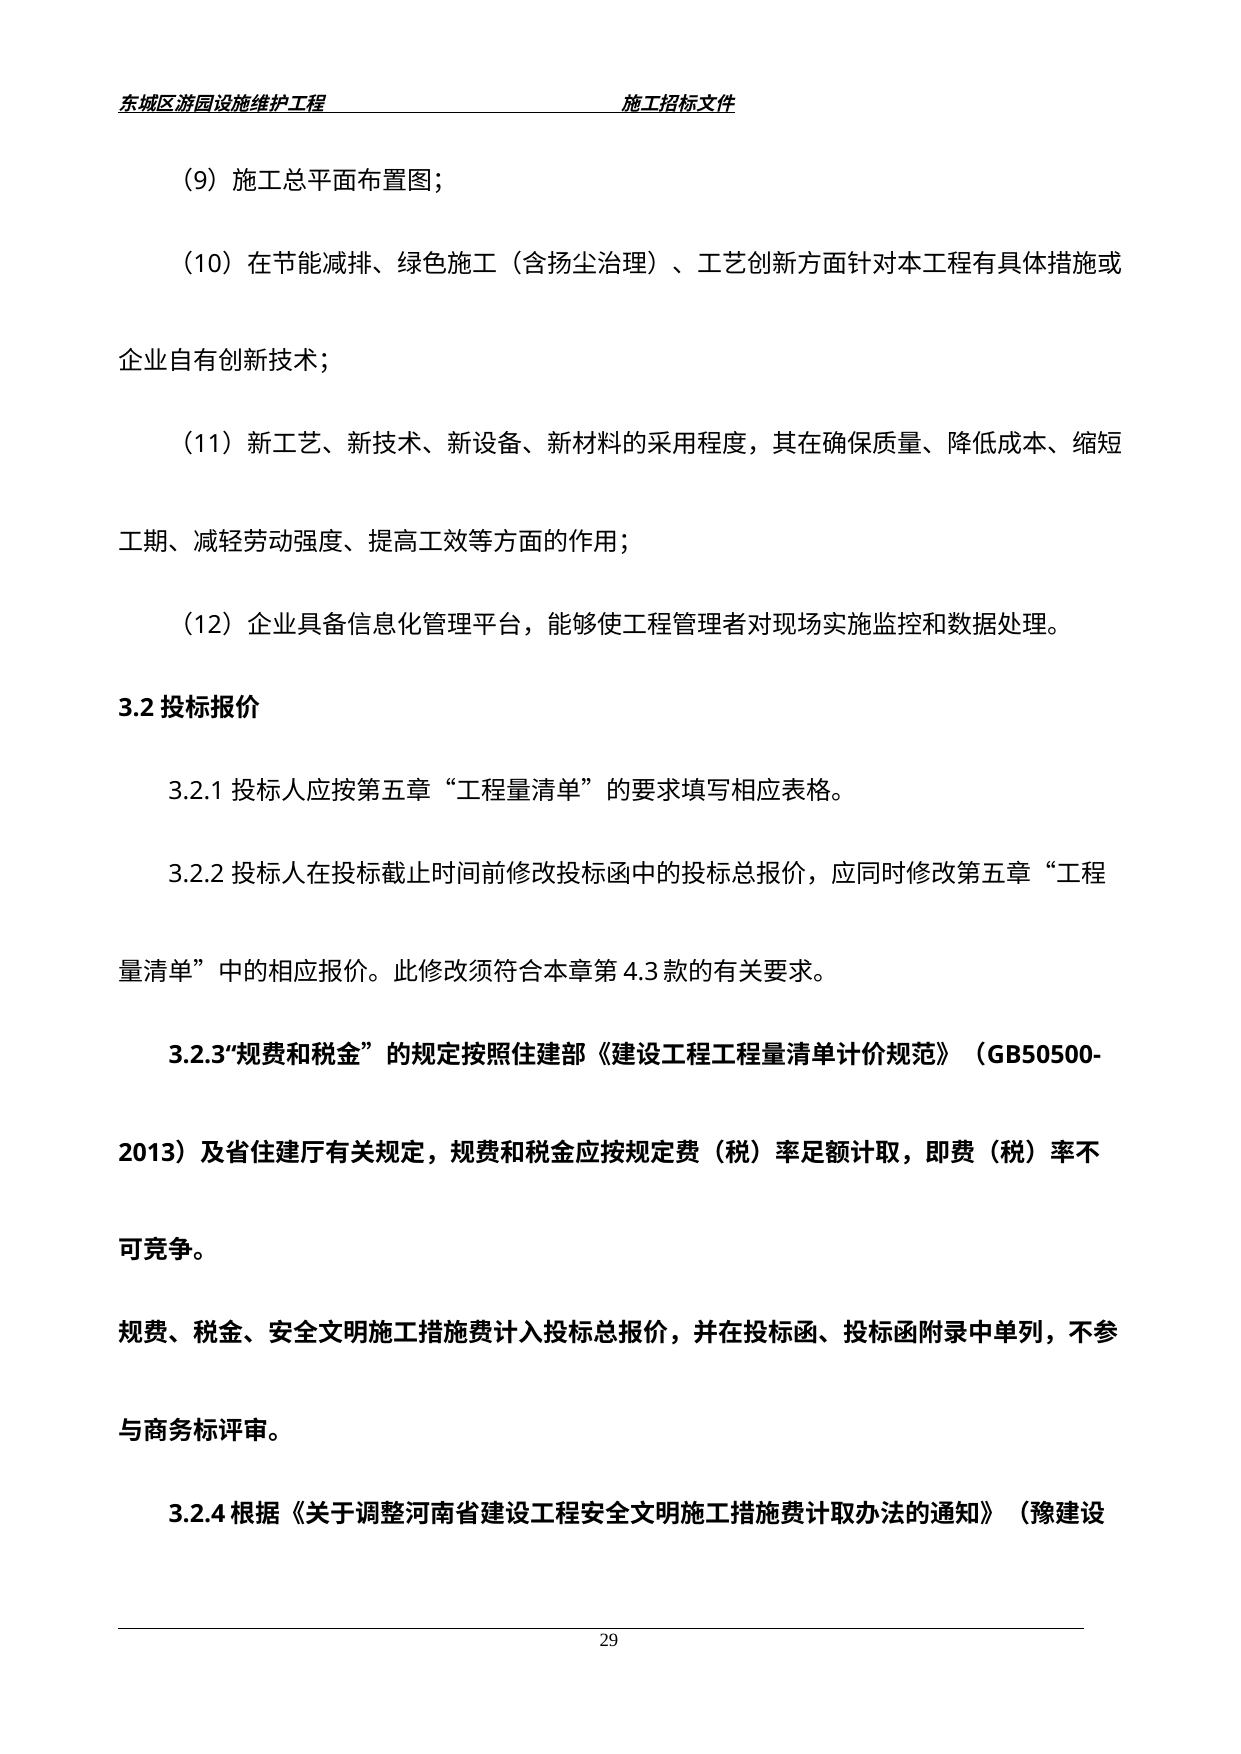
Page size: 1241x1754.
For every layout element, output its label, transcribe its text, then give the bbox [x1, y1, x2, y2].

text （10）在节能减排、绿色施工（含扬尘治理）、工艺创新方面针对本工程有具体措施或企业自有创新技术； [118, 229, 1122, 391]
text （11）新工艺、新技术、新设备、新材料的采用程度，其在确保质量、降低成本、缩短工期、减轻劳动强度、提高工效等方面的作用； [118, 409, 1122, 572]
text 规费、税金、安全文明施工措施费计入投标总报价，并在投标函、投标函附录中单列，不参与商务标评审。 [118, 1298, 1122, 1461]
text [118, 1479, 1122, 1544]
text （9）施工总平面布置图； [118, 146, 1122, 211]
text 3.2.3“规费和税金”的规定按照住建部《建设工程工程量清单计价规范》（GB50500-2013）及省住建厅有关规定，规费和税金应按规定费（税）率足额计取，即费（税）率不可竞争。 [118, 1020, 1122, 1280]
text 3.2.2 投标人在投标截止时间前修改投标函中的投标总报价，应同时修改第五章“工程量清单”中的相应报价。此修改须符合本章第4.3款的有关要求。 [118, 839, 1122, 1002]
text （12）企业具备信息化管理平台，能够使工程管理者对现场实施监控和数据处理。 [118, 590, 1122, 655]
text 3.2.1 投标人应按第五章“工程量清单”的要求填写相应表格。 [118, 756, 1122, 821]
text 3.2 投标报价 [118, 673, 1122, 738]
